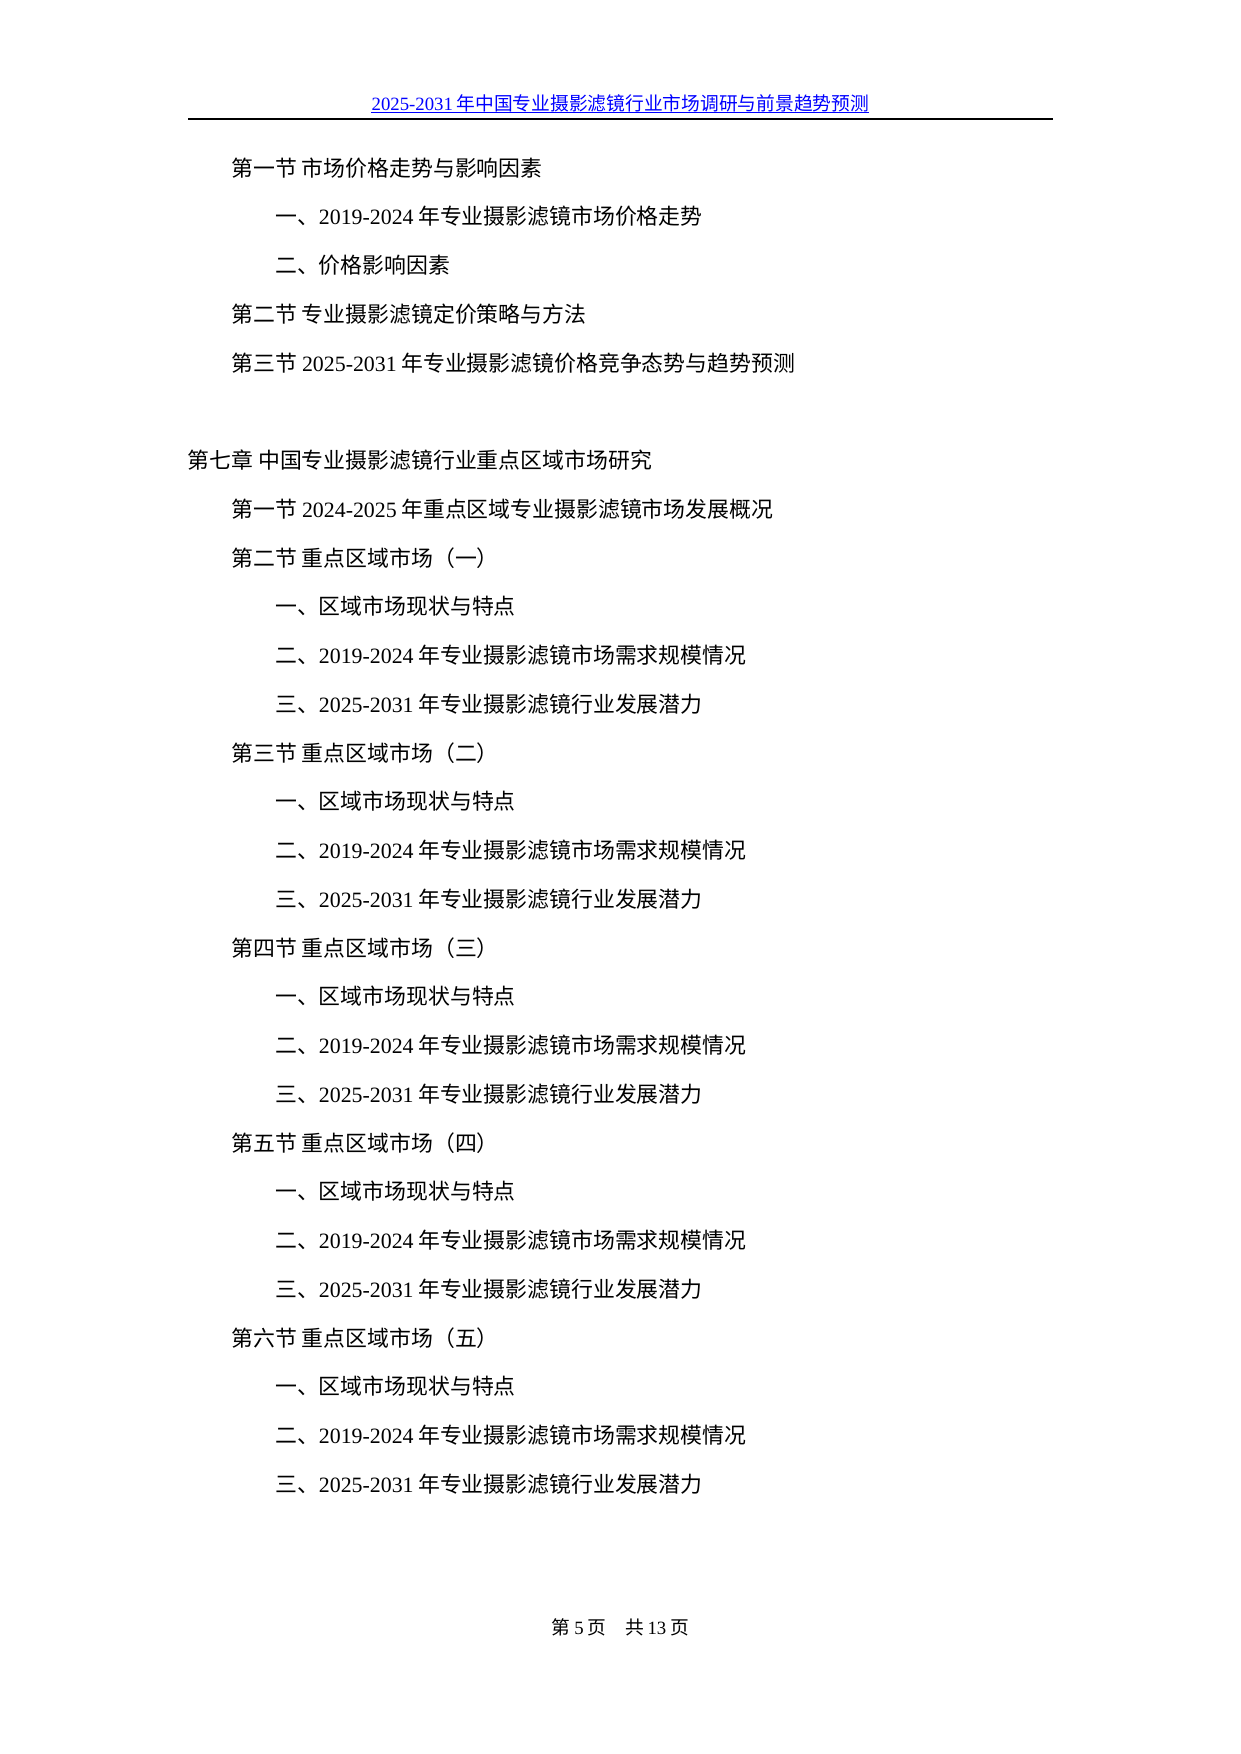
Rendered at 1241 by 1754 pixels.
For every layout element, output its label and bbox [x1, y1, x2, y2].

text [187, 150, 1053, 1499]
